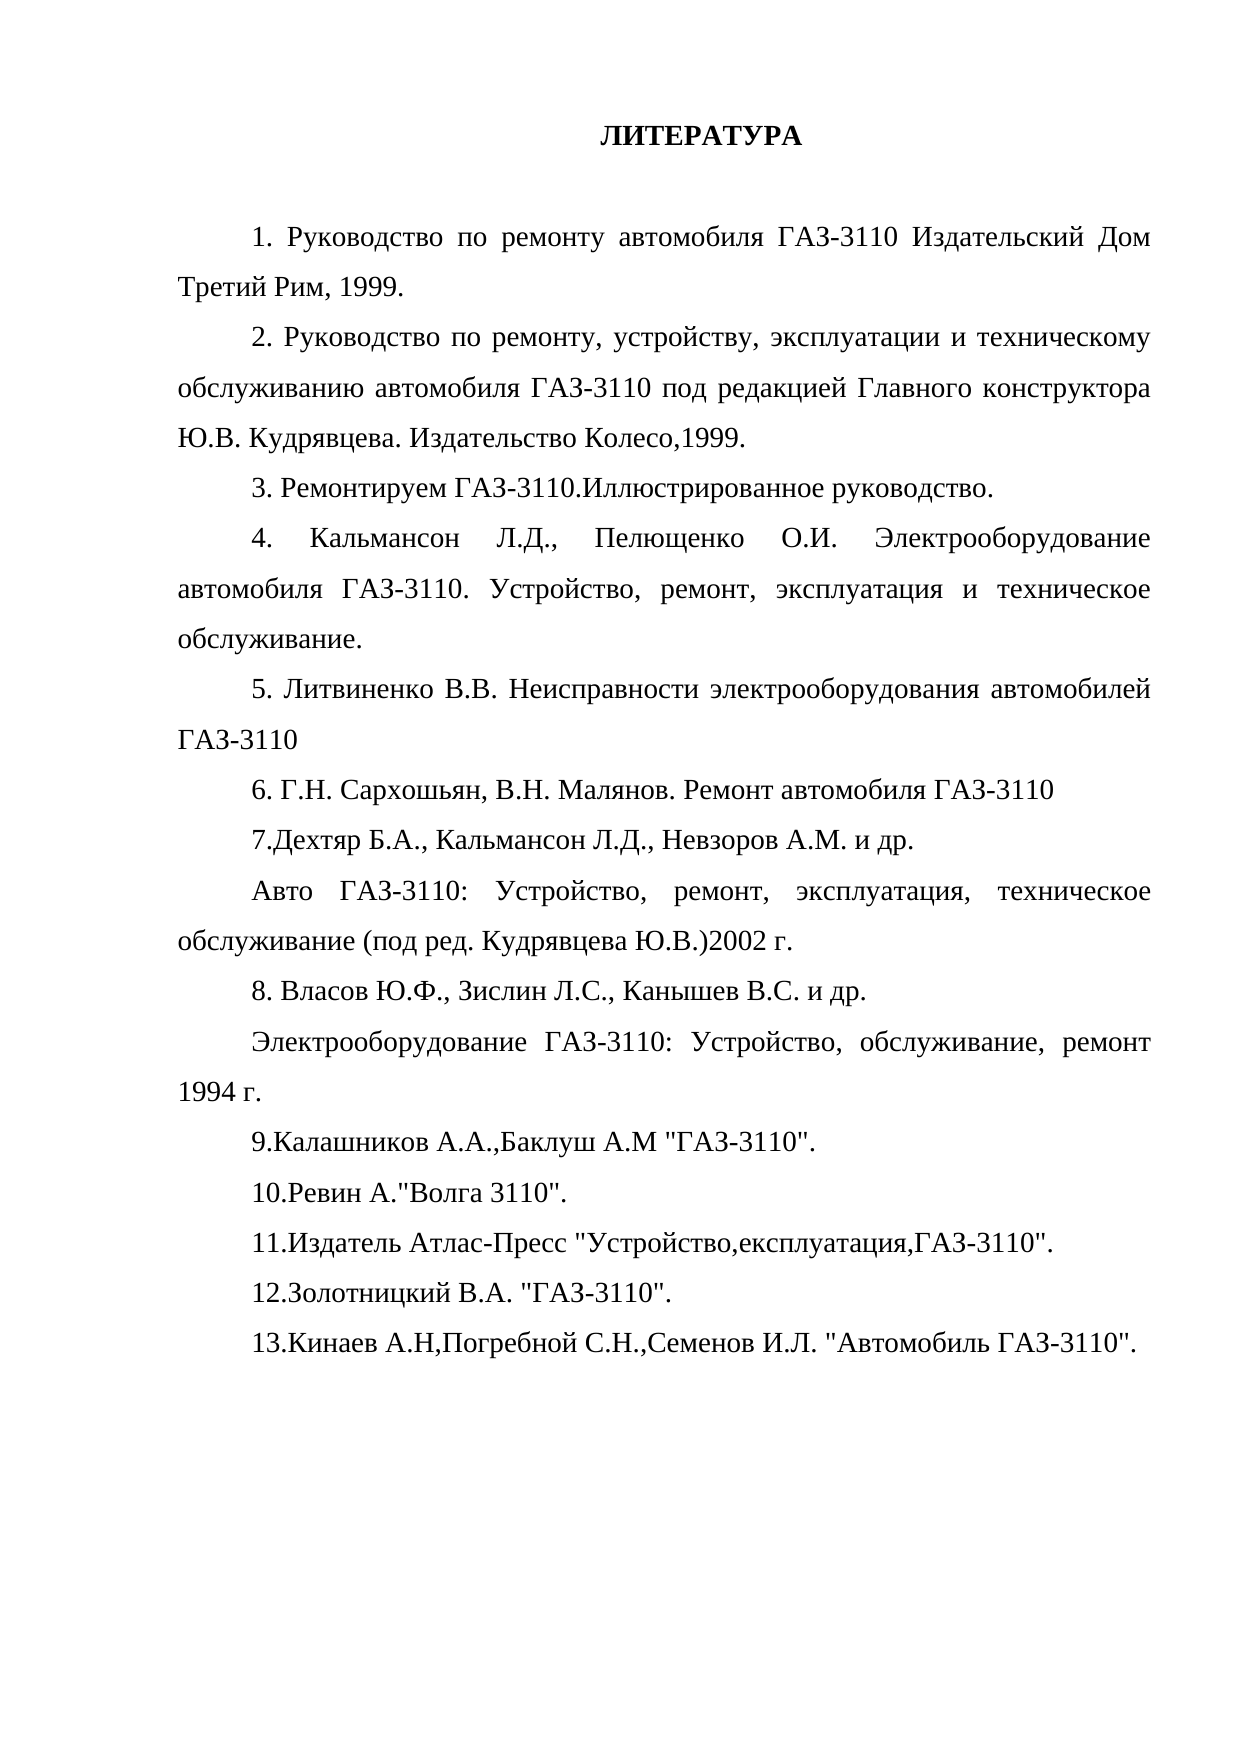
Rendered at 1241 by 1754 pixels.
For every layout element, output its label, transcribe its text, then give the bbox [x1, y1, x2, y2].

text 5. Литвиненко В.В. Неисправности электрооборудования автомобилей ГАЗ-3110 [177, 672, 1152, 755]
text 7.Дехтяр Б.А., Кальмансон Л.Д., Невзоров А.М. и др. [177, 822, 1152, 856]
text 4. Кальмансон Л.Д., Пелющенко О.И. Электрооборудование автомобиля ГАЗ-3110. Устройство, ремонт, эксплуатация и техническое обслуживание. [177, 521, 1152, 655]
text 6. Г.Н. Сархошьян, В.Н. Малянов. Ремонт автомобиля ГАЗ-3110 [177, 772, 1152, 806]
text 11.Издатель Атлас-Пресс "Устройство,експлуатация,ГАЗ-3110". [177, 1225, 1152, 1258]
text 2. Руководство по ремонту, устройству, эксплуатации и техническому обслуживанию автомобиля ГАЗ-3110 под редакцией Главного конструктора Ю.В. Кудрявцева. Издательство Колесо,1999. [177, 319, 1152, 453]
text 3. Ремонтируем ГАЗ-3110.Иллюстрированное руководство. [177, 470, 1152, 504]
text Электрооборудование ГАЗ-3110: Устройство, обслуживание, ремонт 1994 г. [177, 1024, 1152, 1108]
text Авто ГАЗ-3110: Устройство, ремонт, эксплуатация, техническое обслуживание (под ред. Кудрявцева Ю.В.)2002 г. [177, 873, 1152, 957]
text 12.Золотницкий В.А. "ГАЗ-3110". [177, 1275, 1152, 1309]
text ЛИТЕРАТУРА [177, 118, 1152, 152]
text 9.Калашников А.А.,Баклуш А.М "ГАЗ-3110". [177, 1124, 1152, 1158]
text 8. Власов Ю.Ф., Зислин Л.С., Канышев В.С. и др. [177, 973, 1152, 1007]
text 1. Руководство по ремонту автомобиля ГАЗ-3110 Издательский Дом Третий Рим, 1999. [177, 219, 1152, 303]
text 13.Кинаев А.Н,Погребной С.Н.,Семенов И.Л. "Автомобиль ГАЗ-3110". [177, 1326, 1152, 1359]
text 10.Ревин А."Волга 3110". [177, 1175, 1152, 1208]
